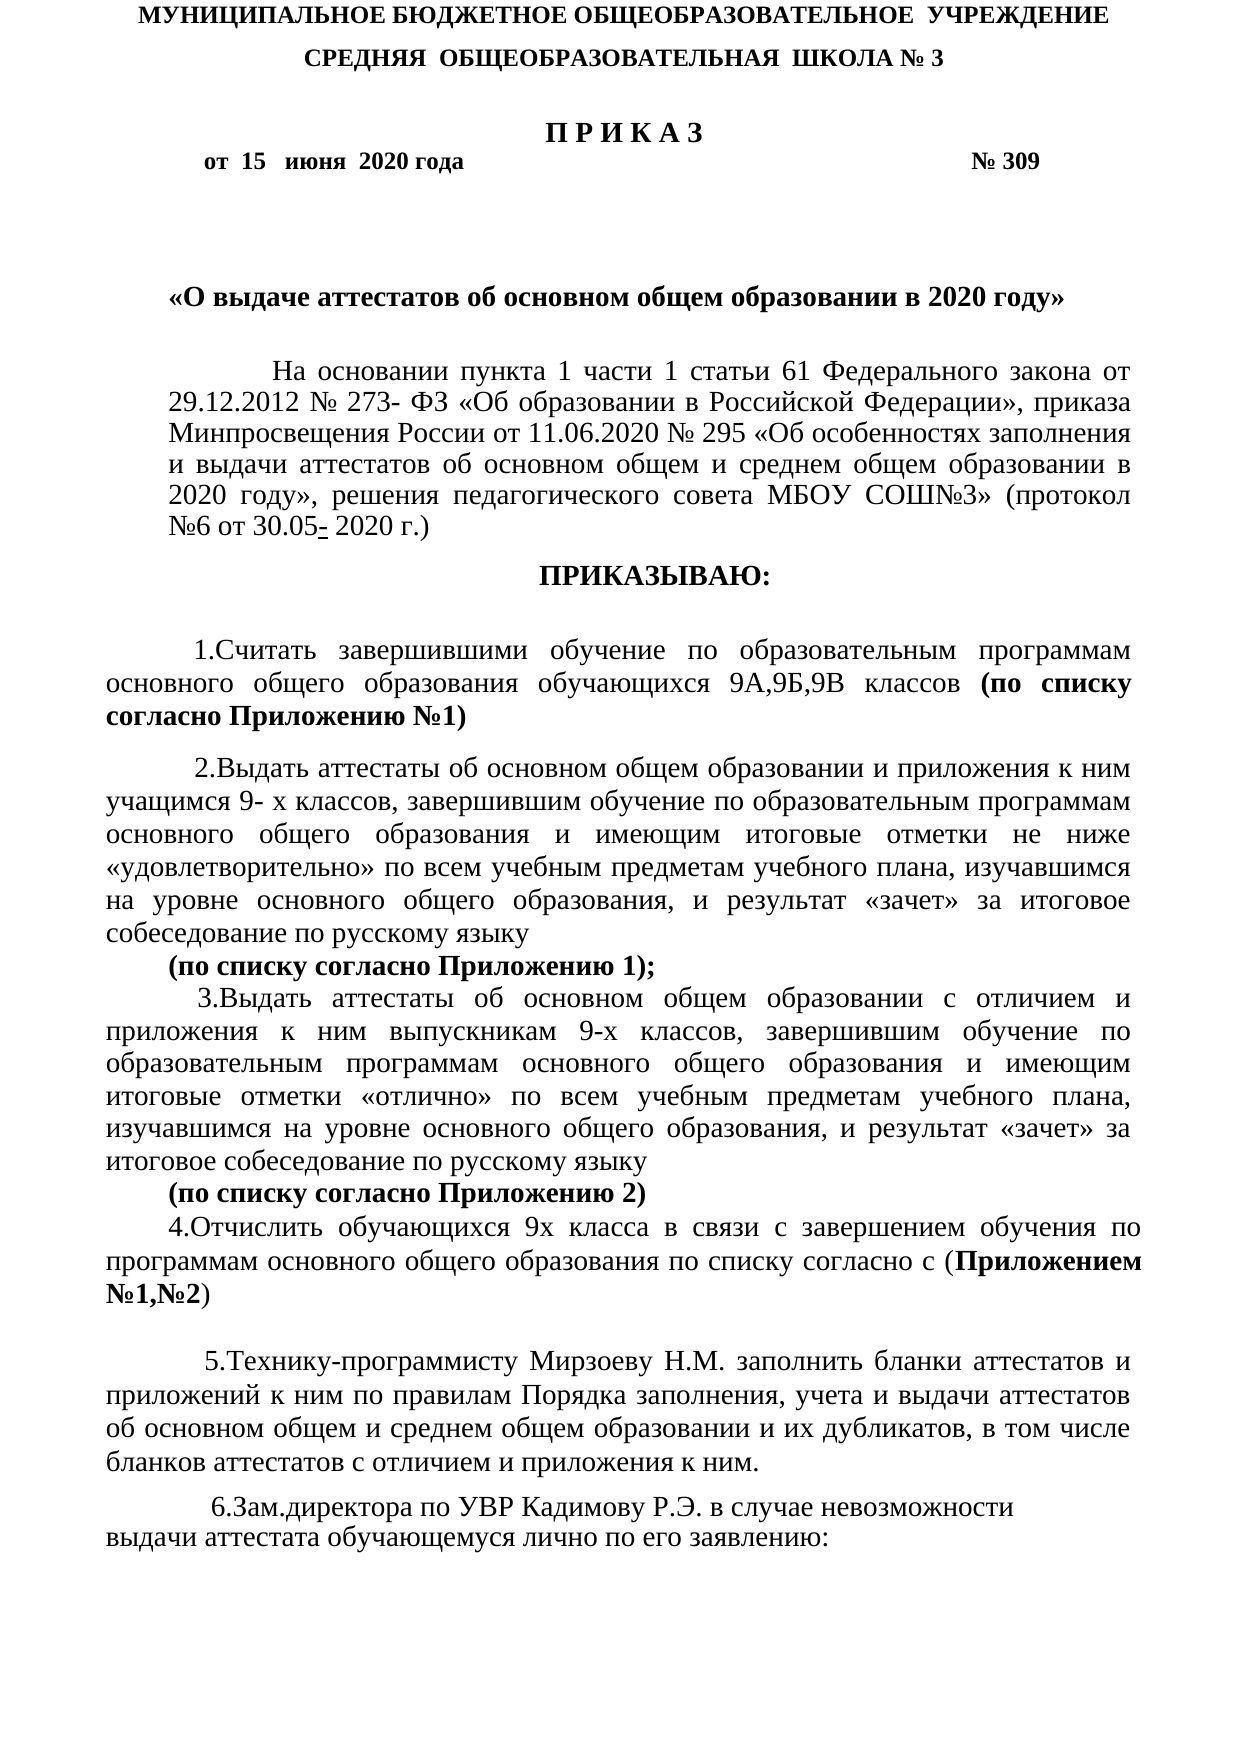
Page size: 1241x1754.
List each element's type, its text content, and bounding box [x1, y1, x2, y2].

text 4.Отчислить обучающихся 9х класса в связи с завершением обучения по программам основного общего образования по списку согласно с (Приложением №1,№2) [106, 1209, 1142, 1310]
text (по списку согласно Приложению 2) [168, 1177, 1142, 1209]
text (по списку согласно Приложению 1); [168, 949, 1142, 982]
text «О выдаче аттестатов об основном общем образовании в 2020 году» [168, 288, 1142, 311]
text 5.Технику-программисту Мирзоеву Н.М. заполнить бланки аттестатов и приложений к ним по правилам Порядка заполнения, учета и выдачи аттестатов об основном общем и среднем общем образовании и их дубликатов, в том числе бланков аттестатов с отличием и приложения к ним. [106, 1343, 1132, 1478]
text 1.Считать завершившими обучение по образовательным программам основного общего образования обучающихся 9А,9Б,9В классов (по списку согласно Приложению №1) [106, 633, 1132, 732]
text На основании пункта 1 части 1 статьи 61 Федерального закона от 29.12.2012 № 273- ФЗ «Об образовании в Российской Федерации», приказа Минпросвещения России от 11.06.2020 № 295 «Об особенностях заполнения и выдачи аттестатов об основном общем и среднем общем образовании в 2020 году», решения педагогического совета МБОУ СОШ№3» (протокол №6 от 30.05- 2020 г.) [168, 356, 1132, 542]
text 2.Выдать аттестаты об основном общем образовании и приложения к ним учащимся 9- х классов, завершившим обучение по образовательным программам основного общего образования и имеющим итоговые отметки не ниже «удовлетворительно» по всем учебным предметам учебного плана, изучавшимся на уровне основного общего образования, и результат «зачет» за итоговое собеседование по русскому языку [106, 751, 1132, 949]
text 3.Выдать аттестаты об основном общем образовании с отличием и приложения к ним выпускникам 9-х классов, завершившим обучение по образовательным программам основного общего образования и имеющим итоговые отметки «отлично» по всем учебным предметам учебного плана, изучавшимся на уровне основного общего образования, и результат «зачет» за итоговое собеседование по русскому языку [106, 982, 1132, 1177]
text МУНИЦИПАЛЬНОЕ БЮДЖЕТНОЕ ОБЩЕОБРАЗОВАТЕЛЬНОЕ УЧРЕЖДЕНИЕ [106, 0, 1142, 29]
text СРЕДНЯЯ ОБЩЕОБРАЗОВАТЕЛЬНАЯ ШКОЛА № 3 [106, 43, 1142, 72]
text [106, 1492, 1080, 1553]
text П Р И К А З [106, 115, 1142, 148]
text ПРИКАЗЫВАЮ: [168, 569, 1142, 589]
text от 15 июня 2020 года № 309 [106, 148, 1094, 174]
